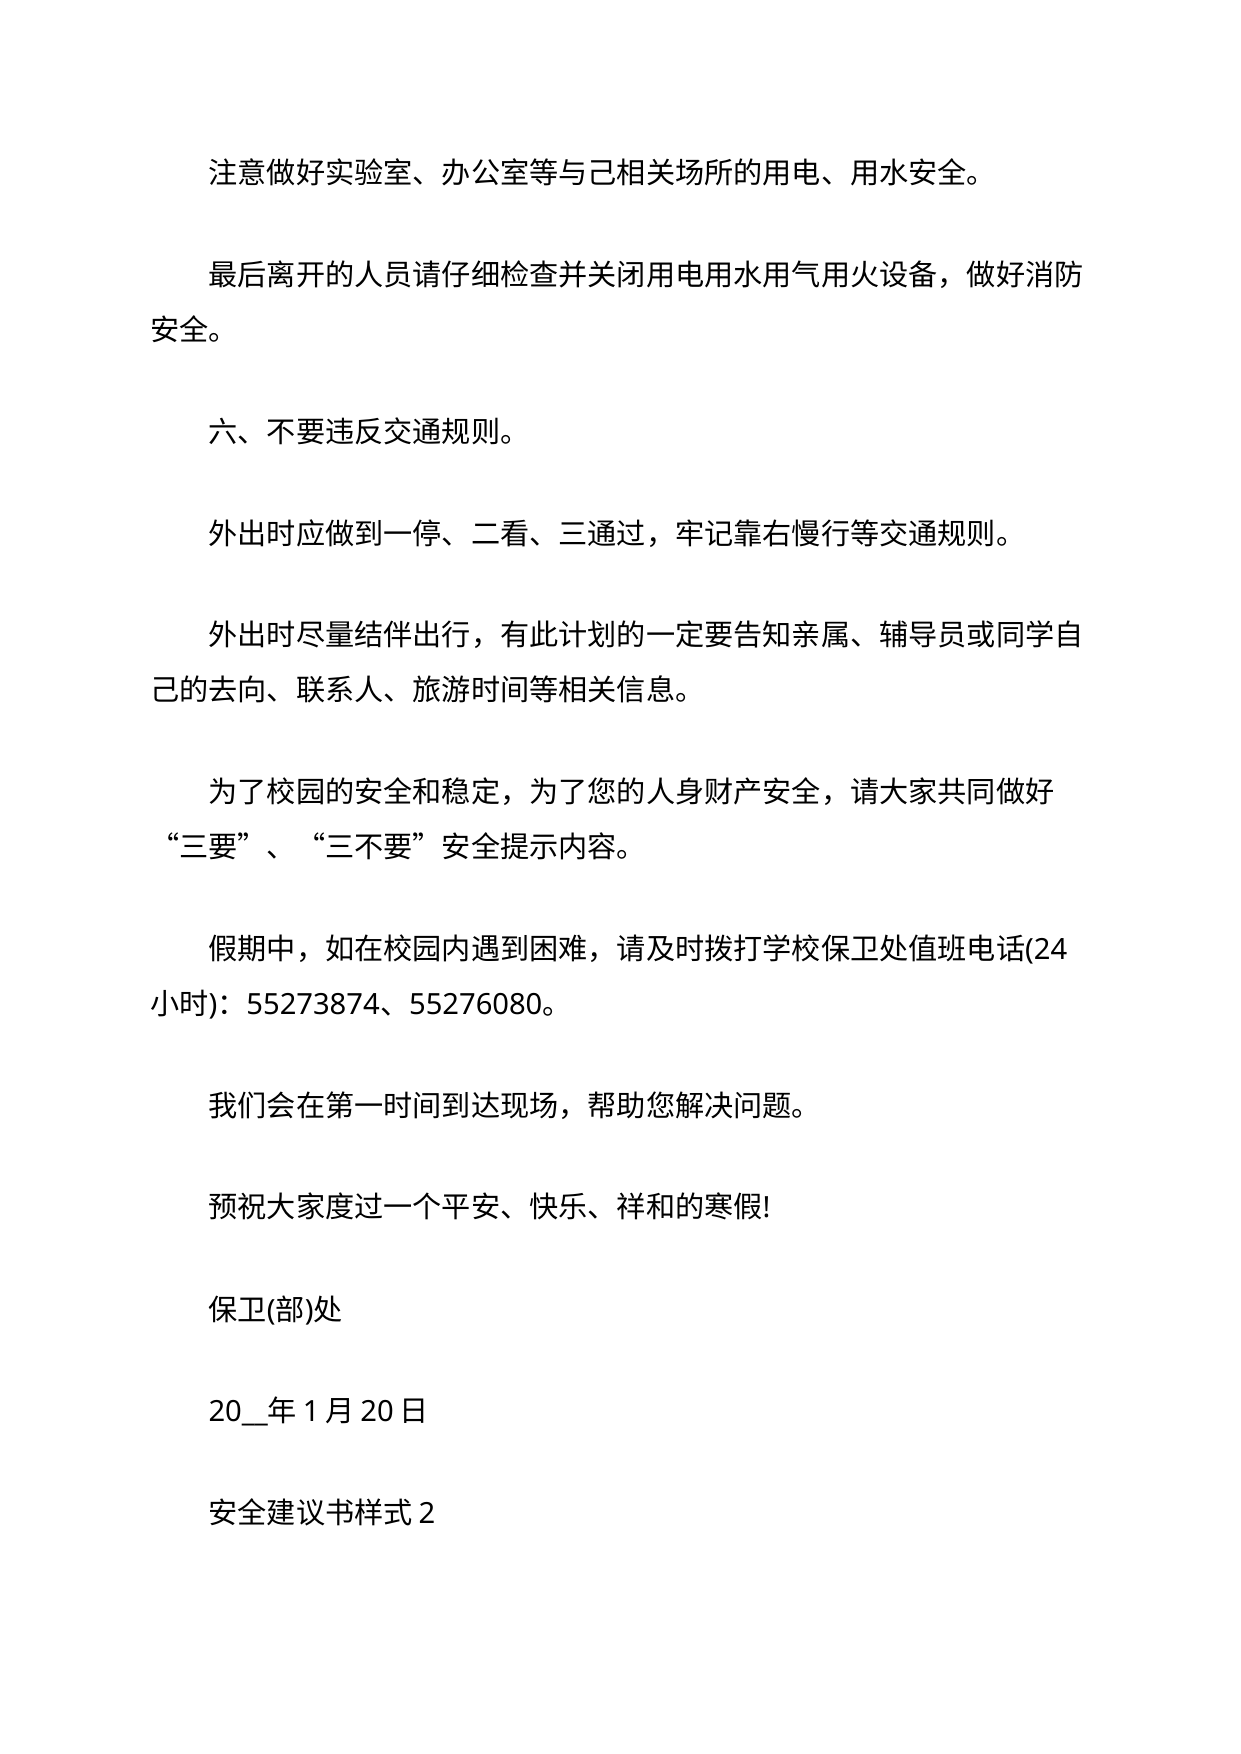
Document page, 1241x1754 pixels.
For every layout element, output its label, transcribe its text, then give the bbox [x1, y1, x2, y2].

text 外出时应做到一停、二看、三通过，牢记靠右慢行等交通规则。 [150, 510, 1090, 552]
text 预祝大家度过一个平安、快乐、祥和的寒假! [150, 1184, 1090, 1226]
text 假期中，如在校园内遇到困难，请及时拨打学校保卫处值班电话(24小时)：55273874、55276080。 [150, 925, 1090, 1023]
text 最后离开的人员请仔细检查并关闭用电用水用气用火设备，做好消防安全。 [150, 252, 1090, 349]
text 保卫(部)处 [150, 1286, 1090, 1328]
text 为了校园的安全和稳定，为了您的人身财产安全，请大家共同做好“三要”、“三不要”安全提示内容。 [150, 769, 1090, 866]
text 注意做好实验室、办公室等与己相关场所的用电、用水安全。 [150, 150, 1090, 192]
text 我们会在第一时间到达现场，帮助您解决问题。 [150, 1082, 1090, 1124]
text 六、不要违反交通规则。 [150, 408, 1090, 451]
text 外出时尽量结伴出行，有此计划的一定要告知亲属、辅导员或同学自己的去向、联系人、旅游时间等相关信息。 [150, 612, 1090, 709]
text 安全建议书样式2 [150, 1490, 1090, 1532]
text 20__年1月20日 [150, 1388, 1090, 1430]
